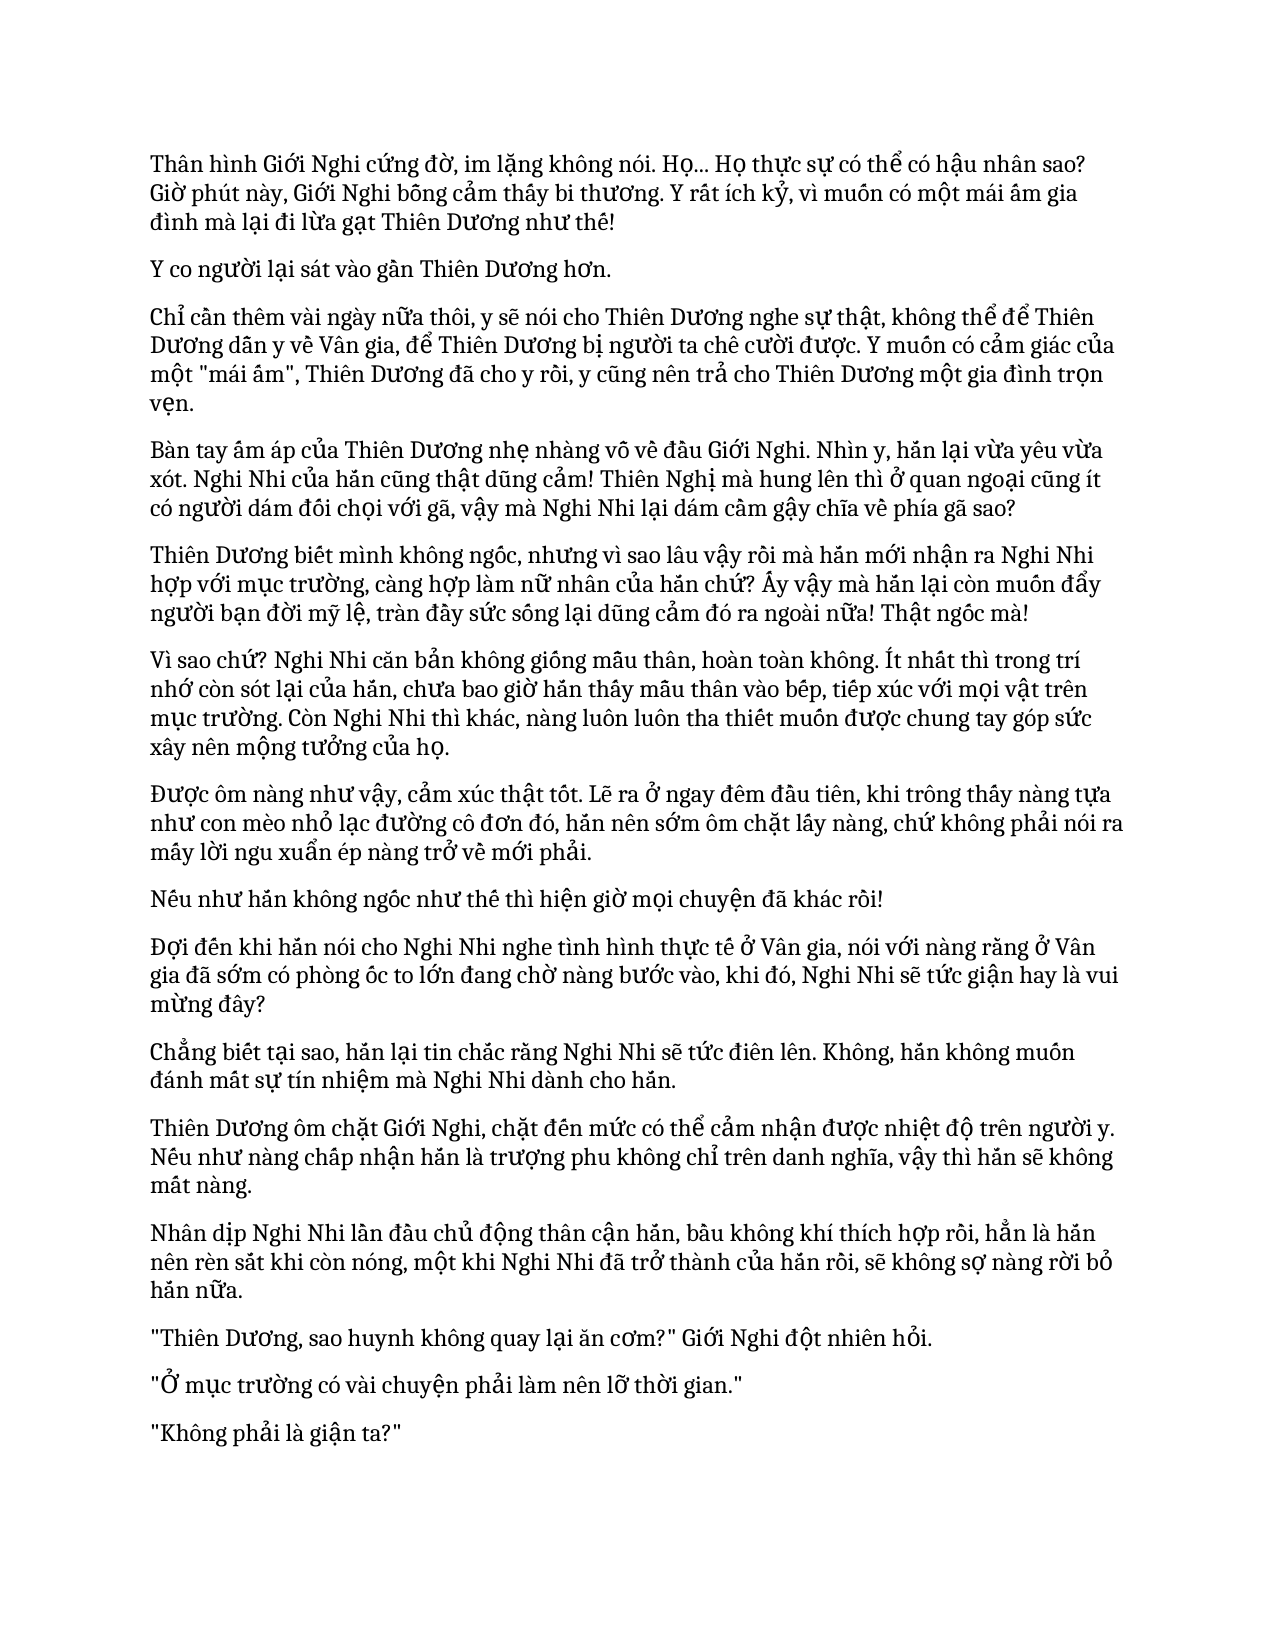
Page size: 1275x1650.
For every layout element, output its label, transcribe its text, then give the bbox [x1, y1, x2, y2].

text Thiên Dương biết mình không ngốc, nhưng vì sao lâu vậy rồi mà hắn mới nhận ra Nghi Nhi hợp với mục trường, càng hợp làm nữ nhân của hắn chứ? Ấy vậy mà hắn lại còn muốn đẩy người bạn đời mỹ lệ, tràn đầy sức sống lại dũng cảm đó ra ngoài nữa! Thật ngốc mà! [150, 541, 1125, 627]
text Đợi đến khi hắn nói cho Nghi Nhi nghe tình hình thực tế ở Vân gia, nói với nàng rằng ở Vân gia đã sớm có phòng ốc to lớn đang chờ nàng bước vào, khi đó, Nghi Nhi sẽ tức giận hay là vui mừng đây? [150, 932, 1125, 1019]
text Y co người lại sát vào gần Thiên Dương hơn. [150, 255, 1125, 284]
text "Không phải là giận ta?" [150, 1419, 1125, 1447]
text Bàn tay ấm áp của Thiên Dương nhẹ nhàng vỗ về đầu Giới Nghi. Nhìn y, hắn lại vừa yêu vừa xót. Nghi Nhi của hắn cũng thật dũng cảm! Thiên Nghị mà hung lên thì ở quan ngoại cũng ít có người dám đối chọi với gã, vậy mà Nghi Nhi lại dám cầm gậy chĩa về phía gã sao? [150, 436, 1125, 522]
text Được ôm nàng như vậy, cảm xúc thật tốt. Lẽ ra ở ngay đêm đầu tiên, khi trông thấy nàng tựa như con mèo nhỏ lạc đường cô đơn đó, hắn nên sớm ôm chặt lấy nàng, chứ không phải nói ra mấy lời ngu xuẩn ép nàng trở về mới phải. [150, 780, 1125, 866]
text Thân hình Giới Nghi cứng đờ, im lặng không nói. Họ... Họ thực sự có thể có hậu nhân sao? Giờ phút này, Giới Nghi bỗng cảm thấy bi thương. Y rất ích kỷ, vì muốn có một mái ấm gia đình mà lại đi lừa gạt Thiên Dương như thế! [150, 150, 1125, 236]
text "Ở mục trường có vài chuyện phải làm nên lỡ thời gian." [150, 1371, 1125, 1400]
text Vì sao chứ? Nghi Nhi căn bản không giống mẫu thân, hoàn toàn không. Ít nhất thì trong trí nhớ còn sót lại của hắn, chưa bao giờ hắn thấy mẫu thân vào bếp, tiếp xúc với mọi vật trên mục trường. Còn Nghi Nhi thì khác, nàng luôn luôn tha thiết muốn được chung tay góp sức xây nên mộng tưởng của họ. [150, 646, 1125, 761]
text Chỉ cần thêm vài ngày nữa thôi, y sẽ nói cho Thiên Dương nghe sự thật, không thể để Thiên Dương dẫn y về Vân gia, để Thiên Dương bị người ta chê cười được. Y muốn có cảm giác của một "mái ấm", Thiên Dương đã cho y rồi, y cũng nên trả cho Thiên Dương một gia đình trọn vẹn. [150, 302, 1125, 417]
text Thiên Dương ôm chặt Giới Nghi, chặt đến mức có thể cảm nhận được nhiệt độ trên người y. Nếu như nàng chấp nhận hắn là trượng phu không chỉ trên danh nghĩa, vậy thì hắn sẽ không mất nàng. [150, 1114, 1125, 1200]
text Nếu như hắn không ngốc như thế thì hiện giờ mọi chuyện đã khác rồi! [150, 885, 1125, 914]
text Nhân dịp Nghi Nhi lần đầu chủ động thân cận hắn, bầu không khí thích hợp rồi, hẳn là hắn nên rèn sắt khi còn nóng, một khi Nghi Nhi đã trở thành của hắn rồi, sẽ không sợ nàng rời bỏ hắn nữa. [150, 1219, 1125, 1305]
text Chẳng biết tại sao, hắn lại tin chắc rằng Nghi Nhi sẽ tức điên lên. Không, hắn không muốn đánh mất sự tín nhiệm mà Nghi Nhi dành cho hắn. [150, 1037, 1125, 1095]
text "Thiên Dương, sao huynh không quay lại ăn cơm?" Giới Nghi đột nhiên hỏi. [150, 1324, 1125, 1352]
